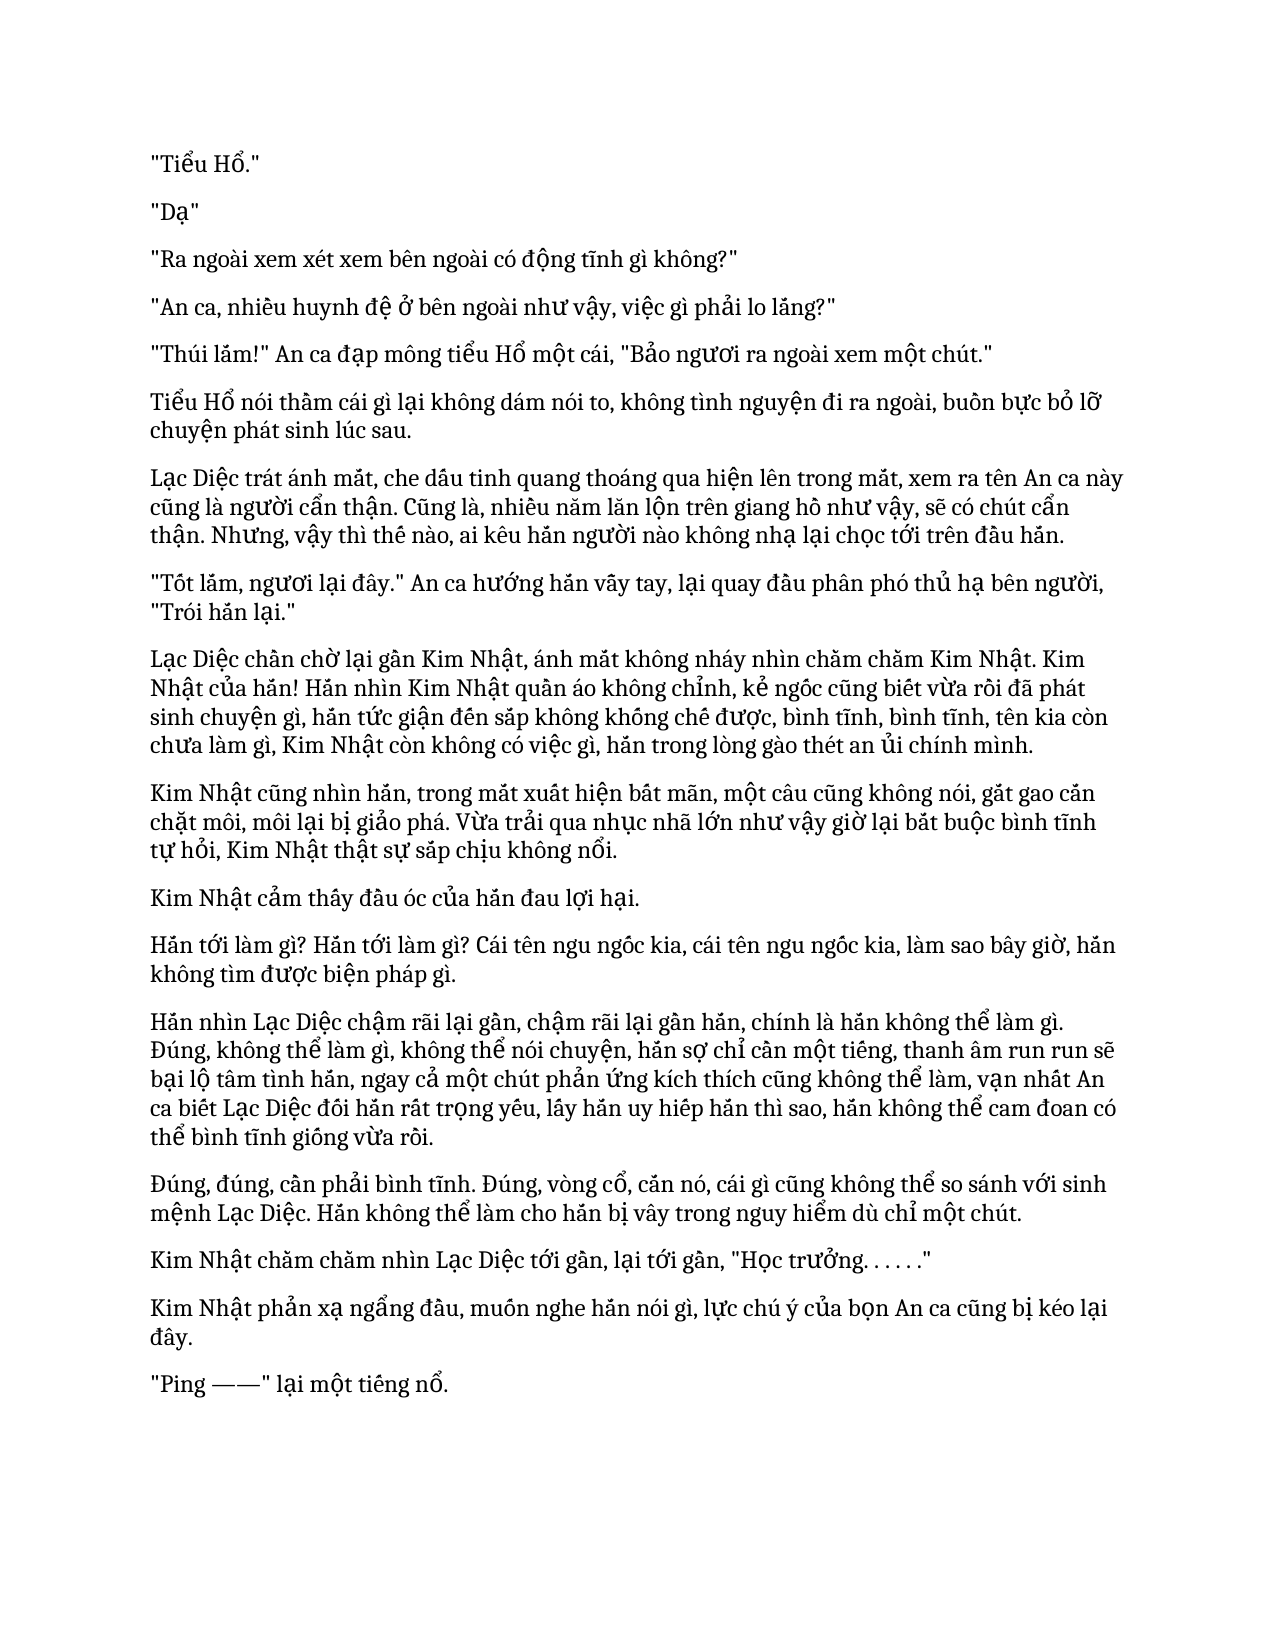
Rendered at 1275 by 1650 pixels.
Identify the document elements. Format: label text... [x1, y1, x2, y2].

text Hắn nhìn Lạc Diệc chậm rãi lại gần, chậm rãi lại gần hắn, chính là hắn không thể làm gì. Đúng, không thể làm gì, không thể nói chuyện, hắn sợ chỉ cần một tiếng, thanh âm run run sẽ bại lộ tâm tình hắn, ngay cả một chút phản ứng kích thích cũng không thể làm, vạn nhất An ca biết Lạc Diệc đối hắn rất trọng yếu, lấy hắn uy hiếp hắn thì sao, hắn không thể cam đoan có thể bình tĩnh giống vừa rồi. [150, 1007, 1125, 1151]
text "Ping ——" lại một tiếng nổ. [150, 1370, 1125, 1399]
text Đúng, đúng, cần phải bình tĩnh. Đúng, vòng cổ, cắn nó, cái gì cũng không thể so sánh với sinh mệnh Lạc Diệc. Hắn không thể làm cho hắn bị vây trong nguy hiểm dù chỉ một chút. [150, 1170, 1125, 1227]
text Kim Nhật phản xạ ngẩng đầu, muốn nghe hắn nói gì, lực chú ý của bọn An ca cũng bị kéo lại đây. [150, 1294, 1125, 1351]
text "Ra ngoài xem xét xem bên ngoài có động tĩnh gì không?" [150, 245, 1125, 274]
text "Dạ" [150, 197, 1125, 226]
text "Tốt lắm, ngươi lại đây." An ca hướng hắn vẫy tay, lại quay đầu phân phó thủ hạ bên người, "Trói hắn lại." [150, 569, 1125, 626]
text "An ca, nhiều huynh đệ ở bên ngoài như vậy, việc gì phải lo lắng?" [150, 292, 1125, 321]
text "Tiểu Hổ." [150, 150, 1125, 179]
text Kim Nhật cũng nhìn hắn, trong mắt xuất hiện bất mãn, một câu cũng không nói, gắt gao cắn chặt môi, môi lại bị giảo phá. Vừa trải qua nhục nhã lớn như vậy giờ lại bắt buộc bình tĩnh tự hỏi, Kim Nhật thật sự sắp chịu không nổi. [150, 779, 1125, 865]
text Kim Nhật cảm thấy đầu óc của hắn đau lợi hại. [150, 884, 1125, 912]
text Lạc Diệc trát ánh mắt, che dấu tinh quang thoáng qua hiện lên trong mắt, xem ra tên An ca này cũng là người cẩn thận. Cũng là, nhiều năm lăn lộn trên giang hồ như vậy, sẽ có chút cẩn thận. Nhưng, vậy thì thế nào, ai kêu hắn người nào không nhạ lại chọc tới trên đầu hắn. [150, 464, 1125, 550]
text Tiểu Hổ nói thầm cái gì lại không dám nói to, không tình nguyện đi ra ngoài, buồn bực bỏ lỡ chuyện phát sinh lúc sau. [150, 387, 1125, 445]
text Kim Nhật chằm chằm nhìn Lạc Diệc tới gần, lại tới gần, "Học trưởng. . . . . ." [150, 1246, 1125, 1275]
text Lạc Diệc chần chờ lại gần Kim Nhật, ánh mắt không nháy nhìn chằm chằm Kim Nhật. Kim Nhật của hắn! Hắn nhìn Kim Nhật quần áo không chỉnh, kẻ ngốc cũng biết vừa rồi đã phát sinh chuyện gì, hắn tức giận đến sắp không khống chế được, bình tĩnh, bình tĩnh, tên kia còn chưa làm gì, Kim Nhật còn không có việc gì, hắn trong lòng gào thét an ủi chính mình. [150, 645, 1125, 760]
text "Thúi lắm!" An ca đạp mông tiểu Hổ một cái, "Bảo ngươi ra ngoài xem một chút." [150, 340, 1125, 369]
text Hắn tới làm gì? Hắn tới làm gì? Cái tên ngu ngốc kia, cái tên ngu ngốc kia, làm sao bây giờ, hắn không tìm được biện pháp gì. [150, 931, 1125, 989]
